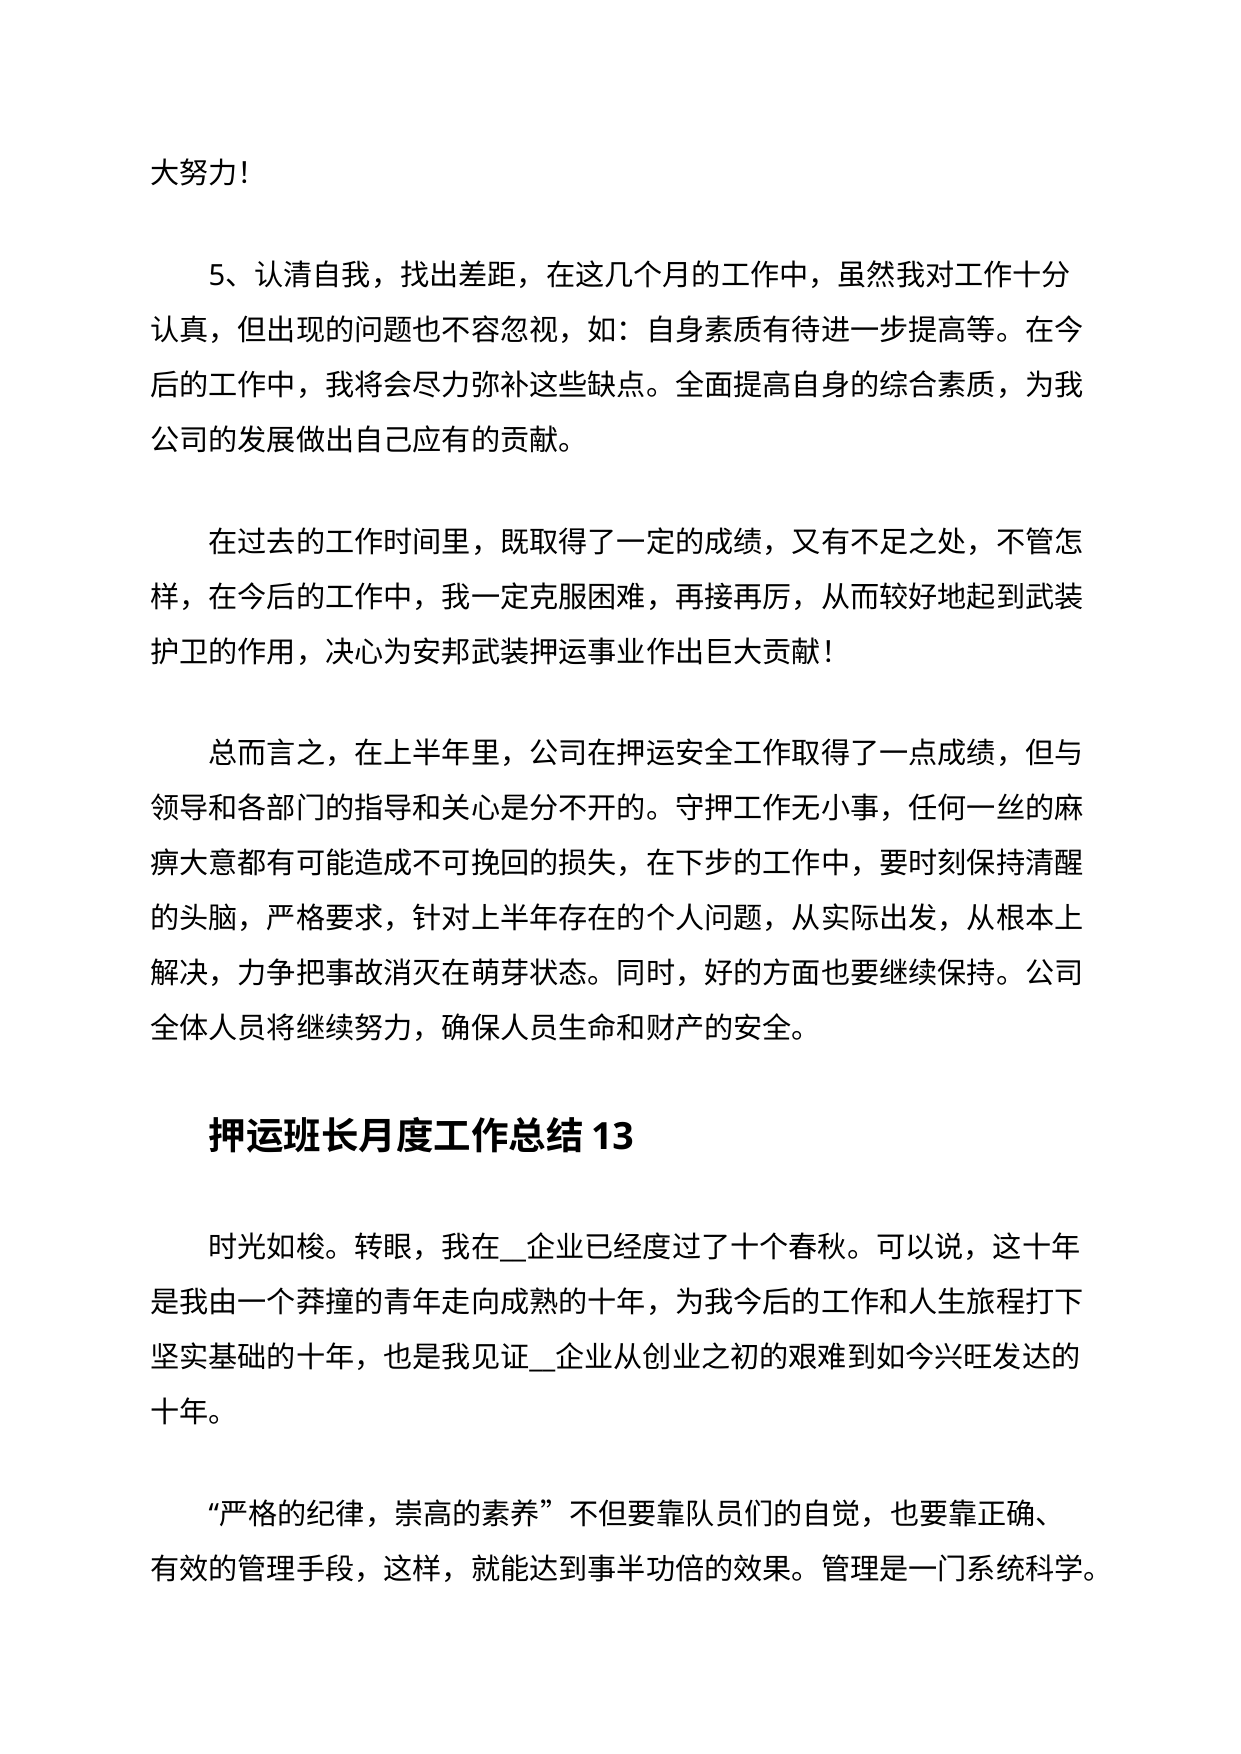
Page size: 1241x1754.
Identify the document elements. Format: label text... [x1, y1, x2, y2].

text 5、认清自我，找出差距，在这几个月的工作中，虽然我对工作十分认真，但出现的问题也不容忽视，如：自身素质有待进一步提高等。在今后的工作中，我将会尽力弥补这些缺点。全面提高自身的综合素质，为我公司的发展做出自己应有的贡献。 [150, 252, 1090, 459]
text 在过去的工作时间里，既取得了一定的成绩，又有不足之处，不管怎样，在今后的工作中，我一定克服困难，再接再厉，从而较好地起到武装护卫的作用，决心为安邦武装押运事业作出巨大贡献！ [150, 518, 1090, 670]
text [150, 150, 1090, 192]
text 总而言之，在上半年里，公司在押运安全工作取得了一点成绩，但与领导和各部门的指导和关心是分不开的。守押工作无小事，任何一丝的麻痹大意都有可能造成不可挽回的损失，在下步的工作中，要时刻保持清醒的头脑，严格要求，针对上半年存在的个人问题，从实际出发，从根本上解决，力争把事故消灭在萌芽状态。同时，好的方面也要继续保持。公司全体人员将继续努力，确保人员生命和财产的安全。 [150, 730, 1090, 1047]
text 时光如梭。转眼，我在__企业已经度过了十个春秋。可以说，这十年是我由一个莽撞的青年走向成熟的十年，为我今后的工作和人生旅程打下坚实基础的十年，也是我见证__企业从创业之初的艰难到如今兴旺发达的十年。 [150, 1224, 1090, 1431]
text 押运班长月度工作总结13 [150, 1106, 1090, 1161]
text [150, 1490, 1090, 1588]
